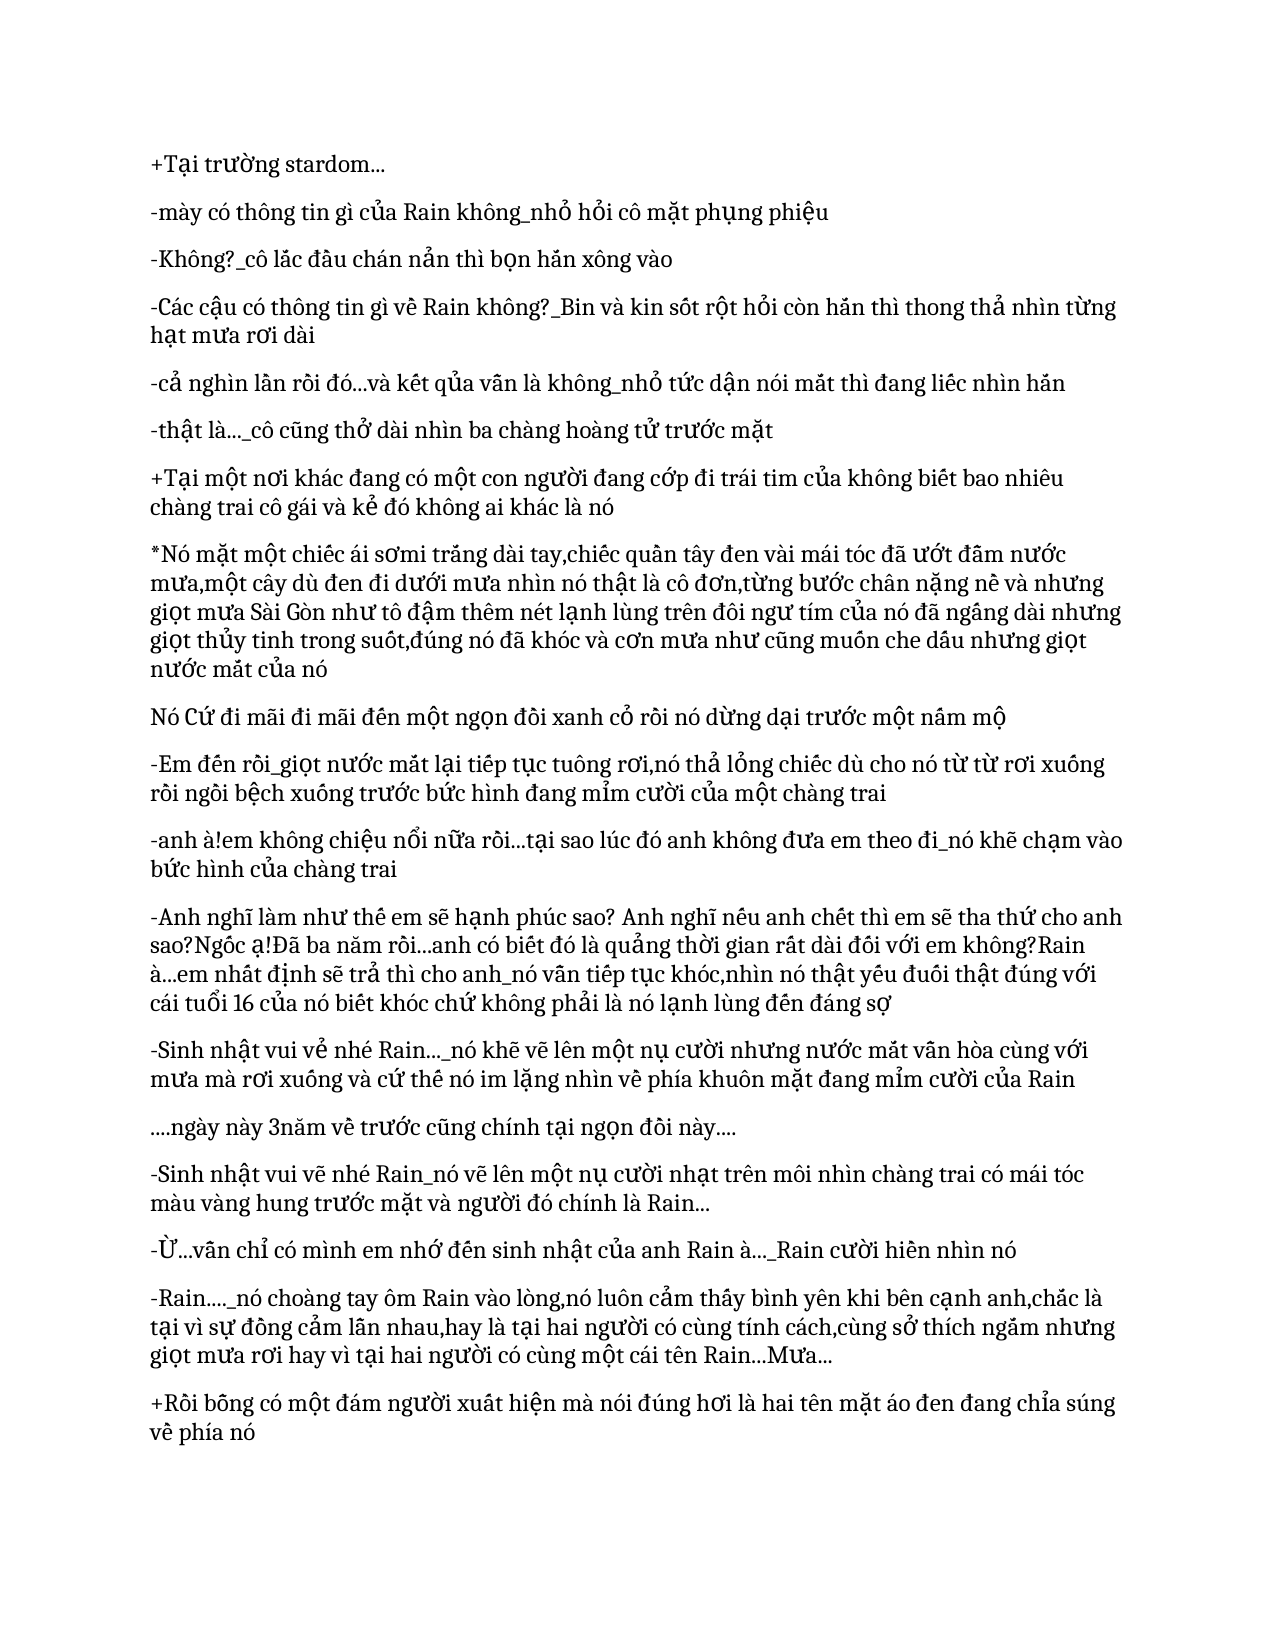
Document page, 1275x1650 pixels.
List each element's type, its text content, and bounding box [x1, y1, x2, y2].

text -mày có thông tin gì của Rain không_nhỏ hỏi cô mặt phụng phiệu [150, 197, 1125, 226]
text ....ngày này 3năm về trước cũng chính tại ngọn đồi này.... [150, 1112, 1125, 1141]
text -Rain...._nó choàng tay ôm Rain vào lòng,nó luôn cảm thấy bình yên khi bên cạnh anh,chắc là tại vì sự đồng cảm lẫn nhau,hay là tại hai người có cùng tính cách,cùng sở thích ngắm nhưng giọt mưa rơi hay vì tại hai người có cùng một cái tên Rain...Mưa... [150, 1284, 1125, 1370]
text -thật là..._cô cũng thở dài nhìn ba chàng hoàng tử trước mặt [150, 416, 1125, 445]
text -Không?_cô lắc đầu chán nản thì bọn hắn xông vào [150, 245, 1125, 274]
text +Rồi bỗng có một đám người xuất hiện mà nói đúng hơi là hai tên mặt áo đen đang chỉa súng về phía nó [150, 1389, 1125, 1446]
text -Em đến rồi_giọt nước mắt lại tiếp tục tuông rơi,nó thả lỏng chiếc dù cho nó từ từ rơi xuống rồi ngồi bệch xuống trước bức hình đang mỉm cười của một chàng trai [150, 750, 1125, 807]
text -Sinh nhật vui vẽ nhé Rain_nó vẽ lên một nụ cười nhạt trên môi nhìn chàng trai có mái tóc màu vàng hung trước mặt và người đó chính là Rain... [150, 1160, 1125, 1217]
text -Sinh nhật vui vẻ nhé Rain..._nó khẽ vẽ lên một nụ cười nhưng nước mắt vẫn hòa cùng với mưa mà rơi xuống và cứ thế nó im lặng nhìn về phía khuôn mặt đang mỉm cười của Rain [150, 1036, 1125, 1094]
text -cả nghìn lần rồi đó...và kết qủa vẫn là không_nhỏ tức dận nói mắt thì đang liếc nhìn hắn [150, 369, 1125, 397]
text *Nó mặt một chiếc ái sơmi trắng dài tay,chiếc quần tây đen vài mái tóc đã ướt đẫm nước mưa,một cây dù đen đi dưới mưa nhìn nó thật là cô đơn,từng bước chân nặng nề và nhưng giọt mưa Sài Gòn như tô đậm thêm nét lạnh lùng trên đôi ngư tím của nó đã ngấng dài nhưng giọt thủy tinh trong suốt,đúng nó đã khóc và cơn mưa như cũng muốn che dấu nhưng giọt nước mắt của nó [150, 540, 1125, 684]
text -Ừ...vẫn chỉ có mình em nhớ đến sinh nhật của anh Rain à..._Rain cười hiền nhìn nó [150, 1236, 1125, 1265]
text Nó Cứ đi mãi đi mãi đến một ngọn đồi xanh cỏ rồi nó dừng dại trước một nấm mộ [150, 702, 1125, 731]
text -Các cậu có thông tin gì về Rain không?_Bin và kin sốt rột hỏi còn hắn thì thong thả nhìn từng hạt mưa rơi dài [150, 292, 1125, 350]
text -anh à!em không chiệu nổi nữa rồi...tại sao lúc đó anh không đưa em theo đi_nó khẽ chạm vào bức hình của chàng trai [150, 826, 1125, 884]
text +Tại một nơi khác đang có một con người đang cớp đi trái tim của không biết bao nhiêu chàng trai cô gái và kẻ đó không ai khác là nó [150, 464, 1125, 521]
text +Tại trường stardom... [150, 150, 1125, 179]
text -Anh nghĩ làm như thế em sẽ hạnh phúc sao? Anh nghĩ nếu anh chết thì em sẽ tha thứ cho anh sao?Ngốc ạ!Đã ba năm rồi...anh có biết đó là quảng thời gian rất dài đối với em không?Rain à...em nhất định sẽ trả thì cho anh_nó vẫn tiếp tục khóc,nhìn nó thật yếu đuối thật đúng với cái tuổi 16 của nó biết khóc chứ không phải là nó lạnh lùng đến đáng sợ [150, 902, 1125, 1017]
